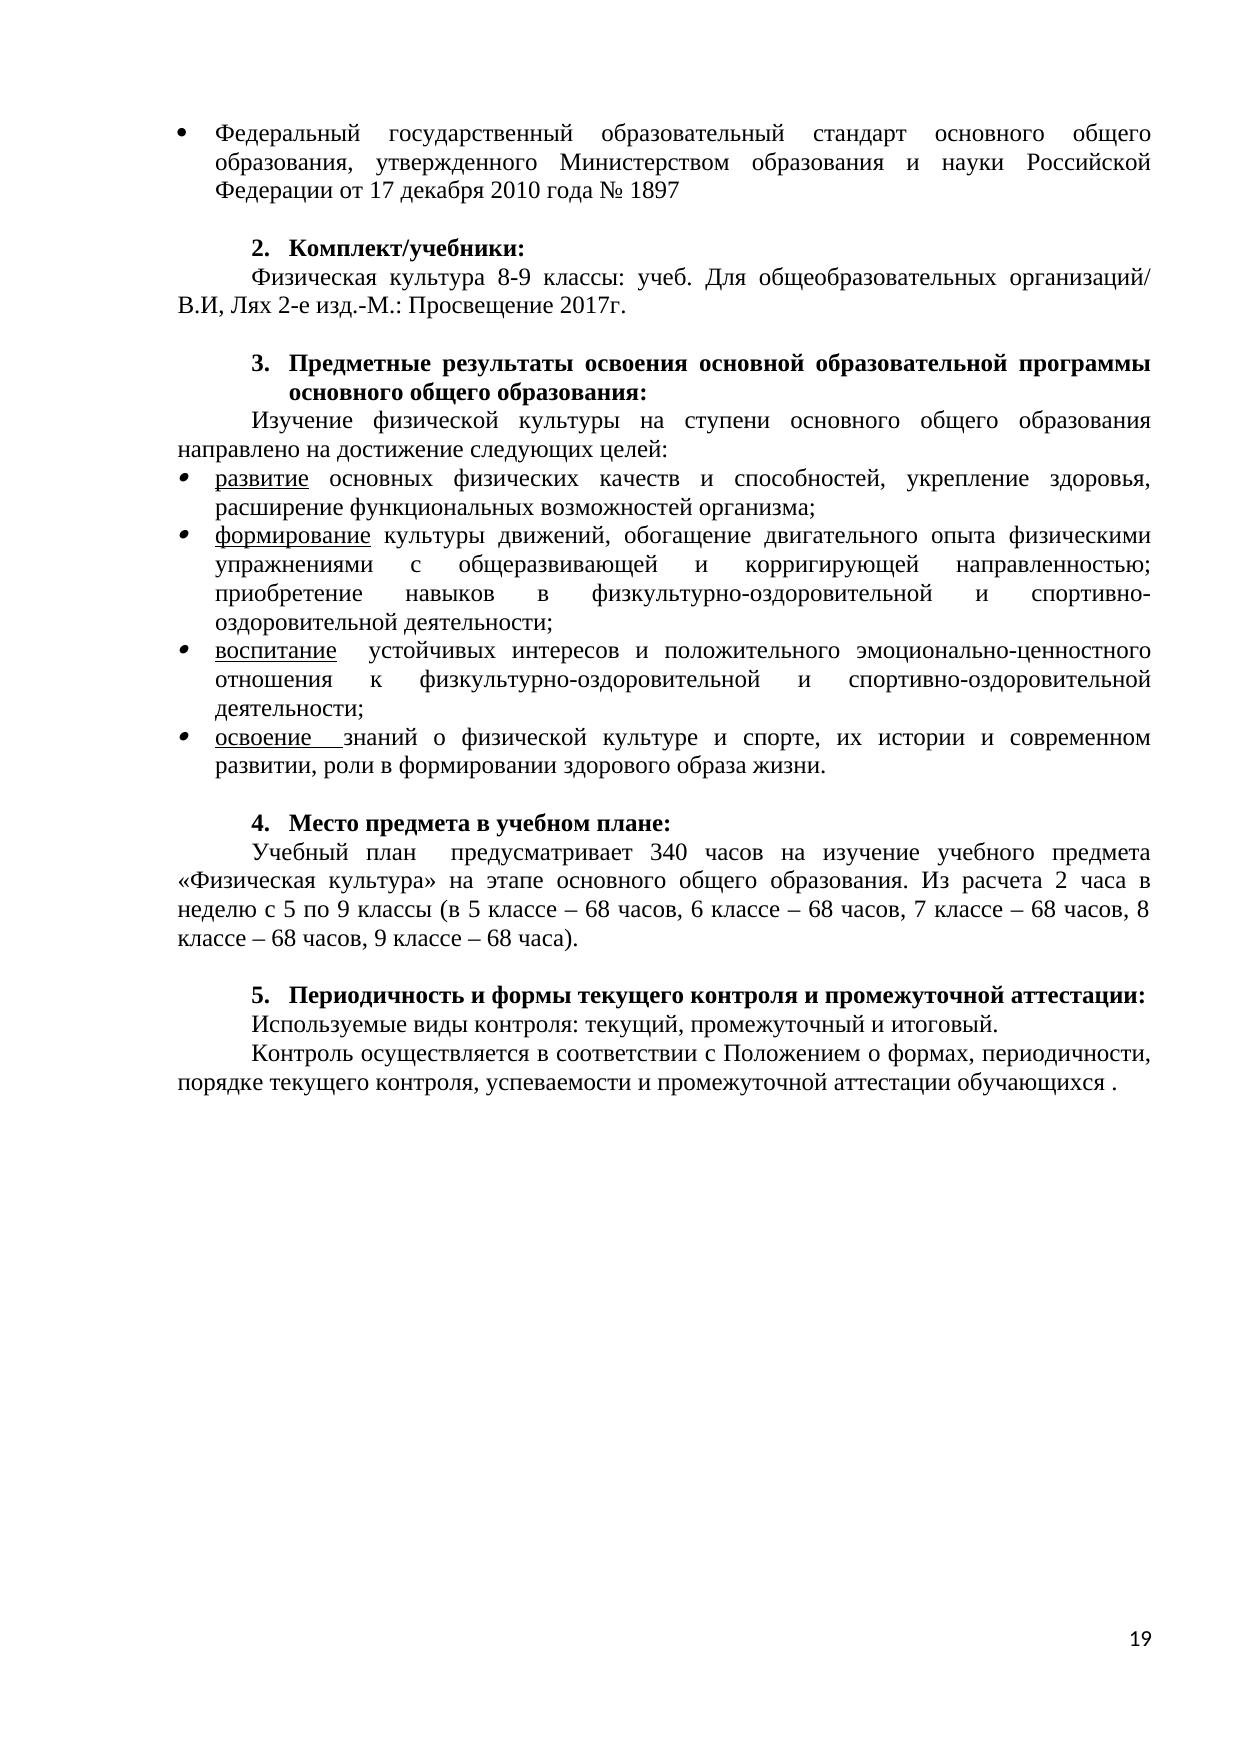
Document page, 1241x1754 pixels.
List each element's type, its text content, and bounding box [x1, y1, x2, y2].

list Место предмета в учебном плане: [251, 808, 1152, 837]
list освоение знаний о физической культуре и спорте, их истории и современном развитии, роли в формировании здорового образа жизни. [177, 722, 1152, 779]
list воспитание устойчивых интересов и положительного эмоционально-ценностного отношения к физкультурно-оздоровительной и спортивно-оздоровительной деятельности; [177, 636, 1152, 722]
text Физическая культура 8-9 классы: учеб. Для общеобразовательных организаций/ В.И, Лях 2-е изд.-М.: Просвещение 2017г. [177, 262, 1152, 319]
list Периодичность и формы текущего контроля и промежуточной аттестации: [251, 981, 1152, 1009]
list развитие основных физических качеств и способностей, укрепление здоровья, расширение функциональных возможностей организма; [177, 463, 1152, 521]
list Контроль осуществляется в соответствии с Положением о формах, периодичности, порядке текущего контроля, успеваемости и промежуточной аттестации обучающихся . [177, 1038, 1152, 1096]
text Учебный план предусматривает 340 часов на изучение учебного предмета «Физическая культура» на этапе основного общего образования. Из расчета 2 часа в неделю с 5 по 9 классы (в 5 классе – 68 часов, 6 классе – 68 часов, 7 классе – 68 часов, 8 классе – 68 часов, 9 классе – 68 часа). [177, 837, 1152, 952]
list Комплект/учебники: [251, 233, 1152, 262]
list формирование культуры движений, обогащение двигательного опыта физическими упражнениями с общеразвивающей и корригирующей направленностью; приобретение навыков в физкультурно-оздоровительной и спортивно-оздоровительной деятельности; [177, 521, 1152, 636]
list Используемые виды контроля: текущий, промежуточный и итоговый. [177, 1009, 1152, 1038]
text Изучение физической культуры на ступени основного общего образования направлено на достижение следующих целей: [177, 406, 1152, 463]
list Предметные результаты освоения основной образовательной программы основного общего образования: [251, 348, 1152, 406]
list Федеральный государственный образовательный стандарт основного общего образования, утвержденного Министерством образования и науки Российской Федерации от 17 декабря 2010 года № 1897 [177, 118, 1152, 204]
